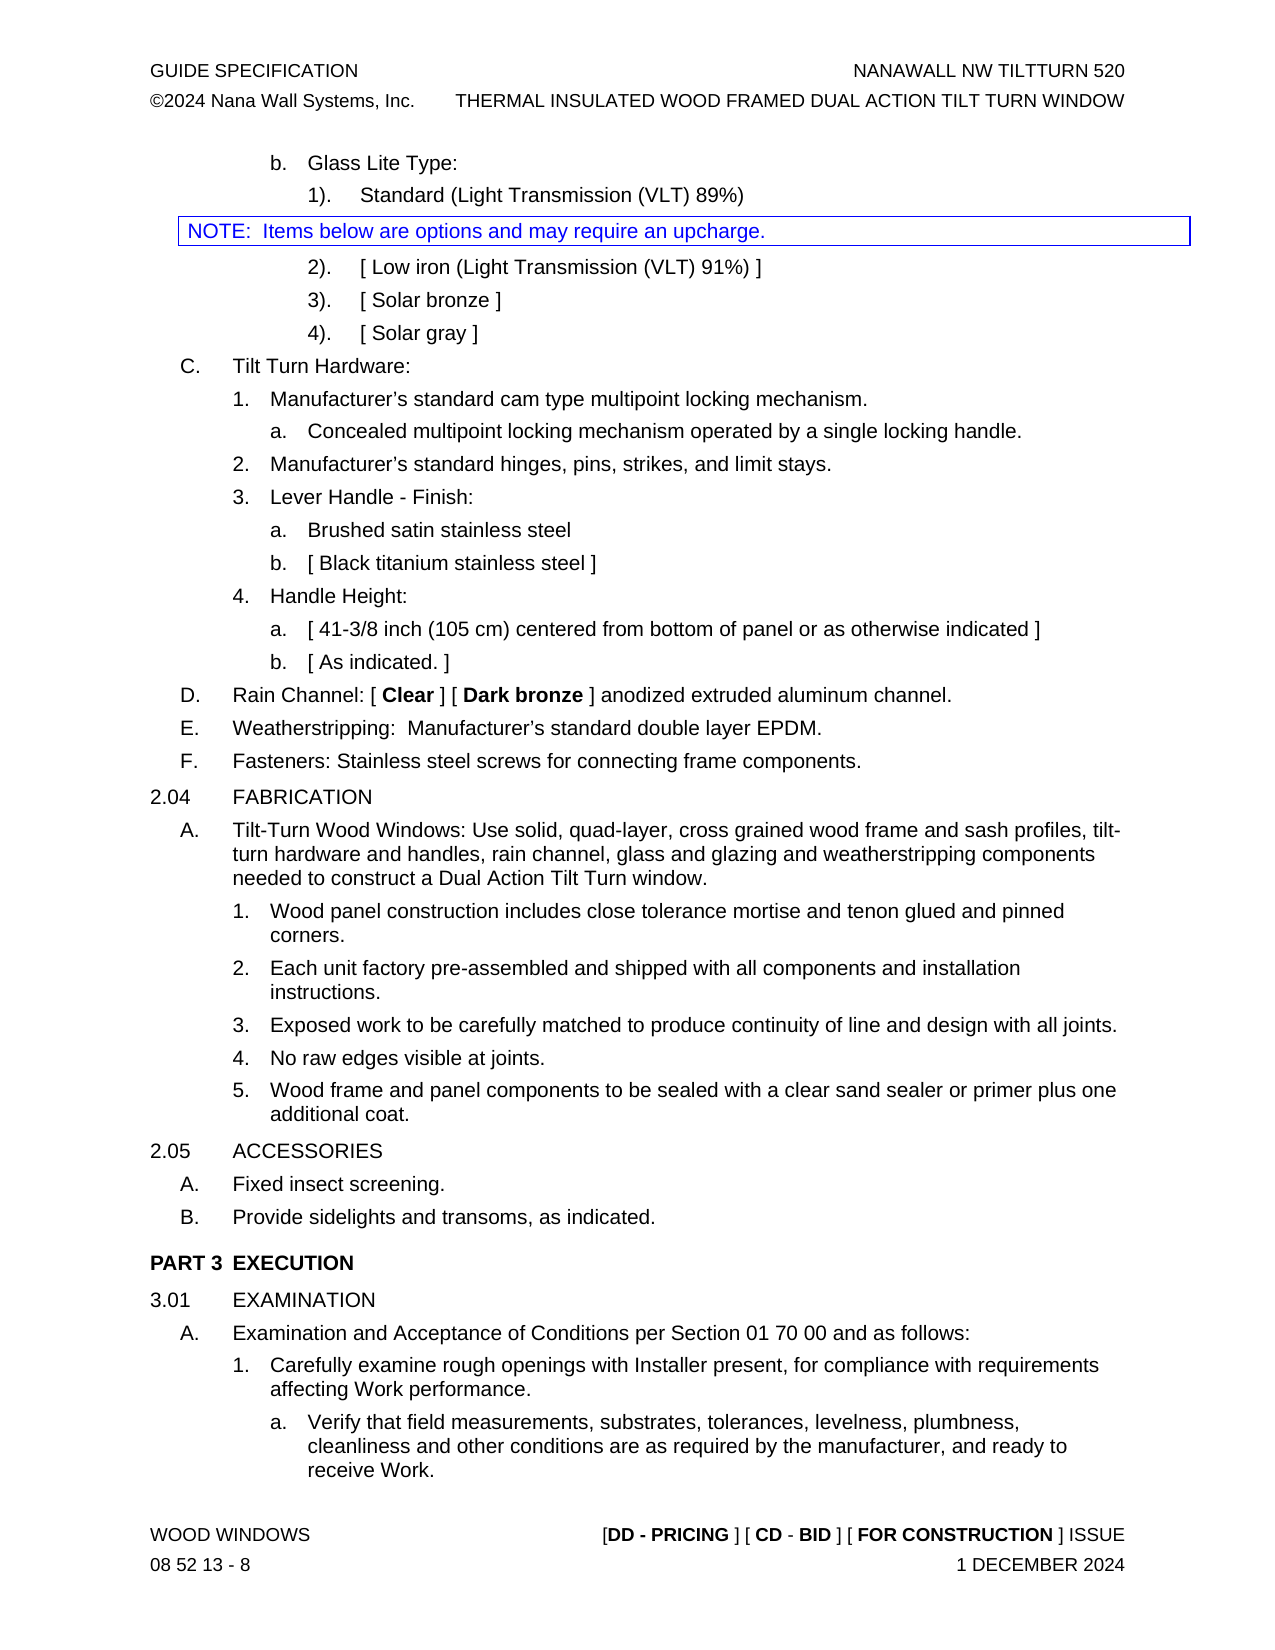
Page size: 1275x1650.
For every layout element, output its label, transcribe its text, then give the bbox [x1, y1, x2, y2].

subtitle Brushed satin stainless steel [270, 518, 1125, 542]
subtitle Wood panel construction includes close tolerance mortise and tenon glued and pinned corners. [232, 899, 1125, 947]
subtitle No raw edges visible at joints. [232, 1045, 1125, 1069]
subtitle [ Solar bronze ] [307, 288, 1125, 312]
subtitle Rain Channel: [ Clear ] [ Dark bronze ] anodized extruded aluminum channel. [180, 683, 1125, 707]
subtitle [ Black titanium stainless steel ] [270, 551, 1125, 575]
subtitle Tilt-Turn Wood Windows: Use solid, quad-layer, cross grained wood frame and sash profiles, tilt-turn hardware and handles, rain channel, glass and glazing and weatherstripping components needed to construct a Dual Action Tilt Turn window. [180, 818, 1125, 890]
subtitle EXAMINATION [150, 1287, 1125, 1311]
subtitle Fasteners: Stainless steel screws for connecting frame components. [180, 748, 1125, 772]
subtitle Verify that field measurements, substrates, tolerances, levelness, plumbness, cleanliness and other conditions are as required by the manufacturer, and ready to receive Work. [270, 1410, 1125, 1482]
subtitle Manufacturer’s standard hinges, pins, strikes, and limit stays. [232, 452, 1125, 476]
subtitle Fixed insect screening. [180, 1172, 1125, 1196]
subtitle Concealed multipoint locking mechanism operated by a single locking handle. [270, 419, 1125, 443]
subtitle Standard (Light Transmission (VLT) 89%) [307, 183, 1125, 207]
subtitle [ 41-3/8 inch (105 cm) centered from bottom of panel or as otherwise indicated ] [270, 617, 1125, 641]
subtitle Glass Lite Type: [270, 150, 1125, 174]
subtitle Provide sidelights and transoms, as indicated. [180, 1204, 1125, 1228]
subtitle Wood frame and panel components to be sealed with a clear sand sealer or primer plus one additional coat. [232, 1078, 1125, 1126]
subtitle [ As indicated. ] [270, 650, 1125, 674]
subtitle [ Low iron (Light Transmission (VLT) 91%) ] [307, 255, 1125, 279]
subtitle Tilt Turn Hardware: [180, 353, 1125, 377]
subtitle Handle Height: [232, 584, 1125, 608]
subtitle Exposed work to be carefully matched to produce continuity of line and design with all joints. [232, 1012, 1125, 1036]
subtitle Lever Handle - Finish: [232, 485, 1125, 509]
subtitle FABRICATION [150, 785, 1125, 809]
subtitle Each unit factory pre-assembled and shipped with all components and installation instructions. [232, 956, 1125, 1003]
subtitle EXECUTION [150, 1251, 1125, 1275]
subtitle Weatherstripping: Manufacturer’s standard double layer EPDM. [180, 716, 1125, 739]
subtitle ACCESSORIES [150, 1139, 1125, 1163]
subtitle Carefully examine rough openings with Installer present, for compliance with requirements affecting Work performance. [232, 1353, 1125, 1401]
text NOTE: Items below are options and may require an upcharge. [179, 217, 1189, 245]
subtitle Manufacturer’s standard cam type multipoint locking mechanism. [232, 386, 1125, 410]
subtitle [ Solar gray ] [307, 321, 1125, 344]
subtitle Examination and Acceptance of Conditions per Section 01 70 00 and as follows: [180, 1320, 1125, 1344]
